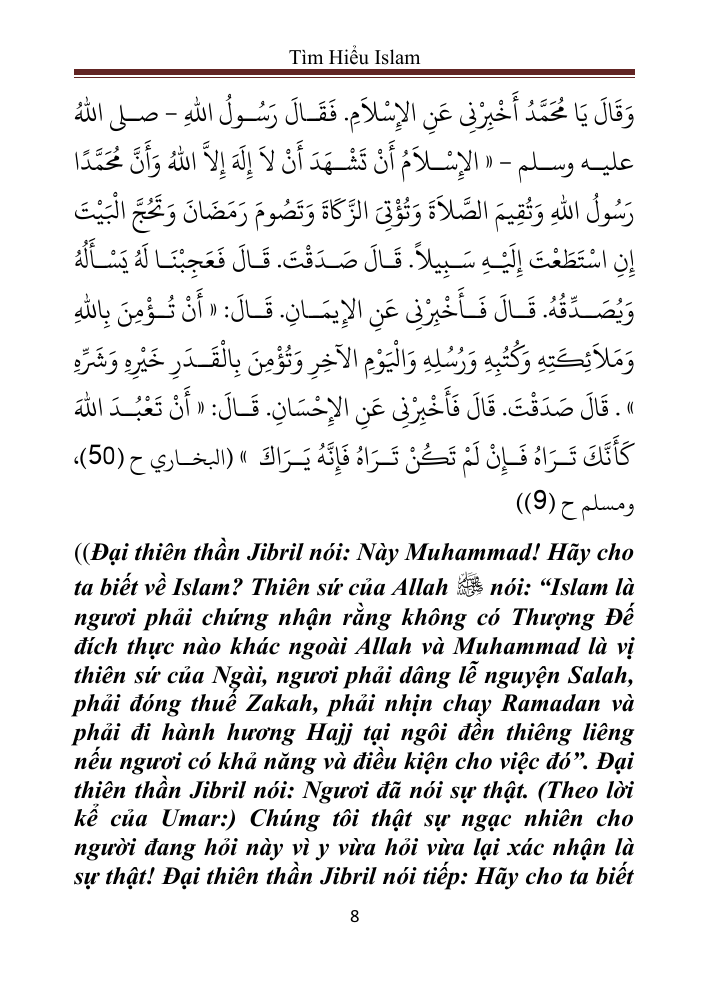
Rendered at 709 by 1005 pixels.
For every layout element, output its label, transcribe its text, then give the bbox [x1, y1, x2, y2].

text وَقَالَ يَا مُحَمَّدُ أَخْبِرْنِى عَنِ الإِسْلاَمِ. فَقَالَ رَسُولُ اللهِ - صلى اللهُ عليه وسلم - « الإِسْلاَمُ أَنْ تَشْهَدَ أَنْ لاَ إِلَهَ إِلاَّ اللهُ وَأَنَّ مُحَمَّدًا رَسُولُ اللهِ وَتُقِيمَ الصَّلاَةَ وَتُؤْتِىَ الزَّكَاةَ وَتَصُومَ رَمَضَانَ وَتَحُجَّ الْبَيْتَ إِنِ اسْتَطَعْتَ إِلَيْهِ سَبِيلاً. قَالَ صَدَقْتَ. قَالَ فَعَجِبْنَا لَهُ يَسْأَلُهُ وَيُصَدِّقُهُ. قَالَ فَأَخْبِرْنِى عَنِ الإِيمَانِ. قَالَ: « أَنْ تُؤْمِنَ بِاللهِ وَمَلاَئِكَتِهِ وَكُتُبِهِ وَرُسُلِهِ وَالْيَوْمِ الآخِرِ وَتُؤْمِنَ بِالْقَدَرِ خَيْرِهِ وَشَرِّهِ » . قَالَ صَدَقْتَ. قَالَ فَأَخْبِرْنِى عَنِ الإِحْسَانِ. قَالَ: « أَنْ تَعْبُدَ اللهَ كَأَنَّكَ تَرَاهُ فَإِنْ لَمْ تَكُنْ تَرَاهُ فَإِنَّهُ يَرَاكَ » (البخاري ح (50)، ومسلم ح (9)) [74, 89, 635, 524]
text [74, 537, 635, 890]
